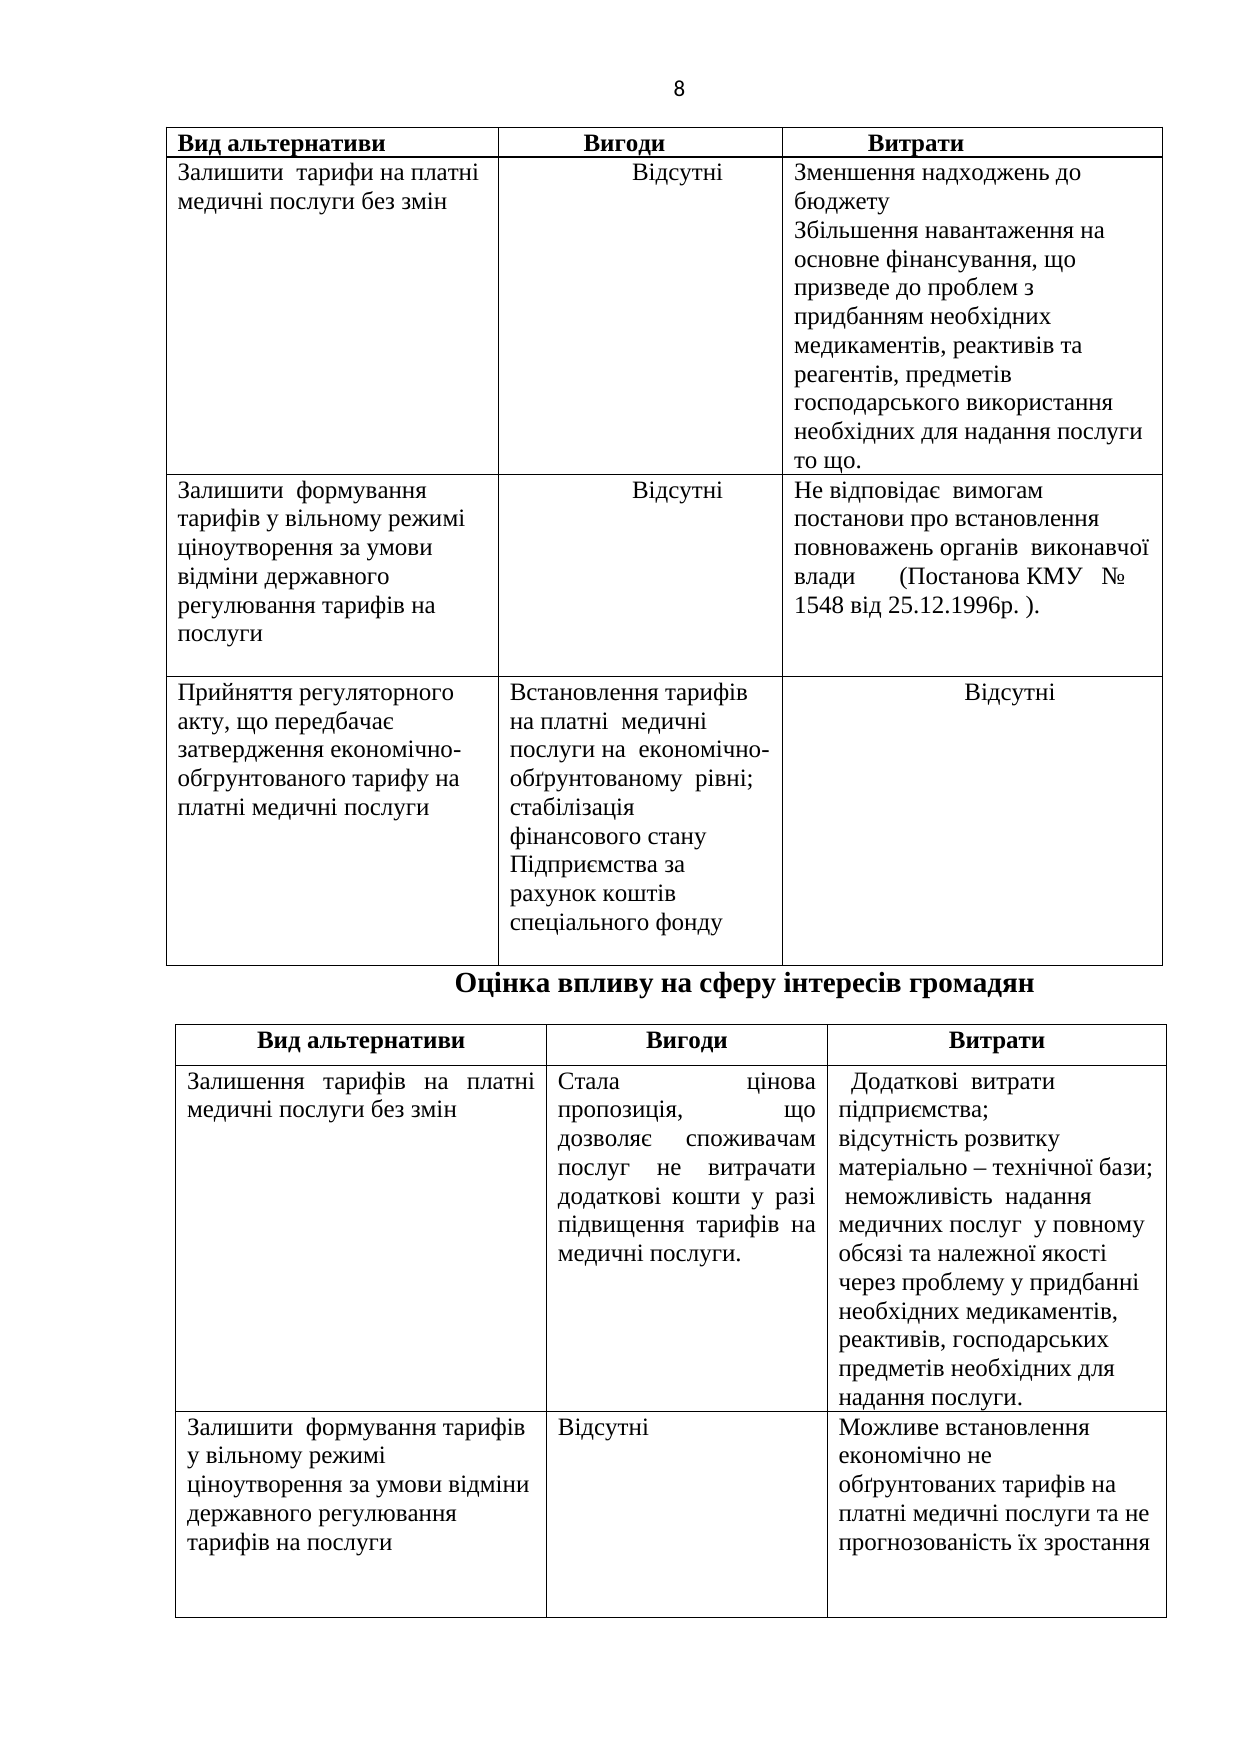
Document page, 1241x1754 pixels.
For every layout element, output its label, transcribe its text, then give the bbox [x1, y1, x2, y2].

table_header Витрати [828, 1025, 1166, 1065]
table_cell Залишити формування тарифів у вільному режимі ціноутворення за умови відміни державного регулювання тарифів на послуги [167, 475, 498, 676]
table_header Вигоди [499, 128, 782, 156]
table_cell Встановлення тарифів на платні медичні послуги на економічно-обґрунтованому рівні; стабілізація фінансового стану Підприємства за рахунок коштів спеціального фонду [499, 677, 782, 964]
table_cell Залишити тарифи на платні медичні послуги без змін [167, 158, 498, 474]
table_cell Залишення тарифів на платні медичні послуги без змін [176, 1066, 546, 1411]
text Оцінка впливу на сферу інтересів громадян [177, 966, 1181, 999]
table_cell Стала цінова пропозиція, що дозволяє споживачам послуг не витрачати додаткові кошти у разі підвищення тарифів на медичні послуги. [547, 1066, 827, 1411]
table_cell Відсутні [499, 475, 782, 676]
table_cell Відсутні [499, 158, 782, 474]
table_cell Не відповідає вимогам постанови про встановлення повноважень органів виконавчої влади (Постанова КМУ № 1548 від 25.12.1996р. ). [783, 475, 1162, 676]
table_cell Прийняття регуляторного акту, що передбачає затвердження економічно- обгрунтованого тарифу на платні медичні послуги [167, 677, 498, 964]
table_header Вигоди [547, 1025, 827, 1065]
table_cell Можливе встановлення економічно не обґрунтованих тарифів на платні медичні послуги та не прогнозованість їх зростання [828, 1412, 1166, 1617]
table_cell Зменшення надходжень до бюджету Збільшення навантаження на основне фінансування, що призведе до проблем з придбанням необхідних медикаментів, реактивів та реагентів, предметів господарського використання необхідних для надання послуги то що. [783, 158, 1162, 474]
table_cell Відсутні [783, 677, 1162, 964]
table_cell Залишити формування тарифів у вільному режимі ціноутворення за умови відміни державного регулювання тарифів на послуги [176, 1412, 546, 1617]
table_cell Додаткові витрати підприємства; відсутність розвитку матеріально – технічної бази; неможливість надання медичних послуг у повному обсязі та належної якості через проблему у придбанні необхідних медикаментів, реактивів, господарських предметів необхідних для надання послуги. [828, 1066, 1166, 1411]
table_header Вид альтернативи [176, 1025, 546, 1065]
table_cell Відсутні [547, 1412, 827, 1617]
table_header Вид альтернативи [167, 128, 498, 156]
table_header Витрати [783, 128, 1162, 156]
